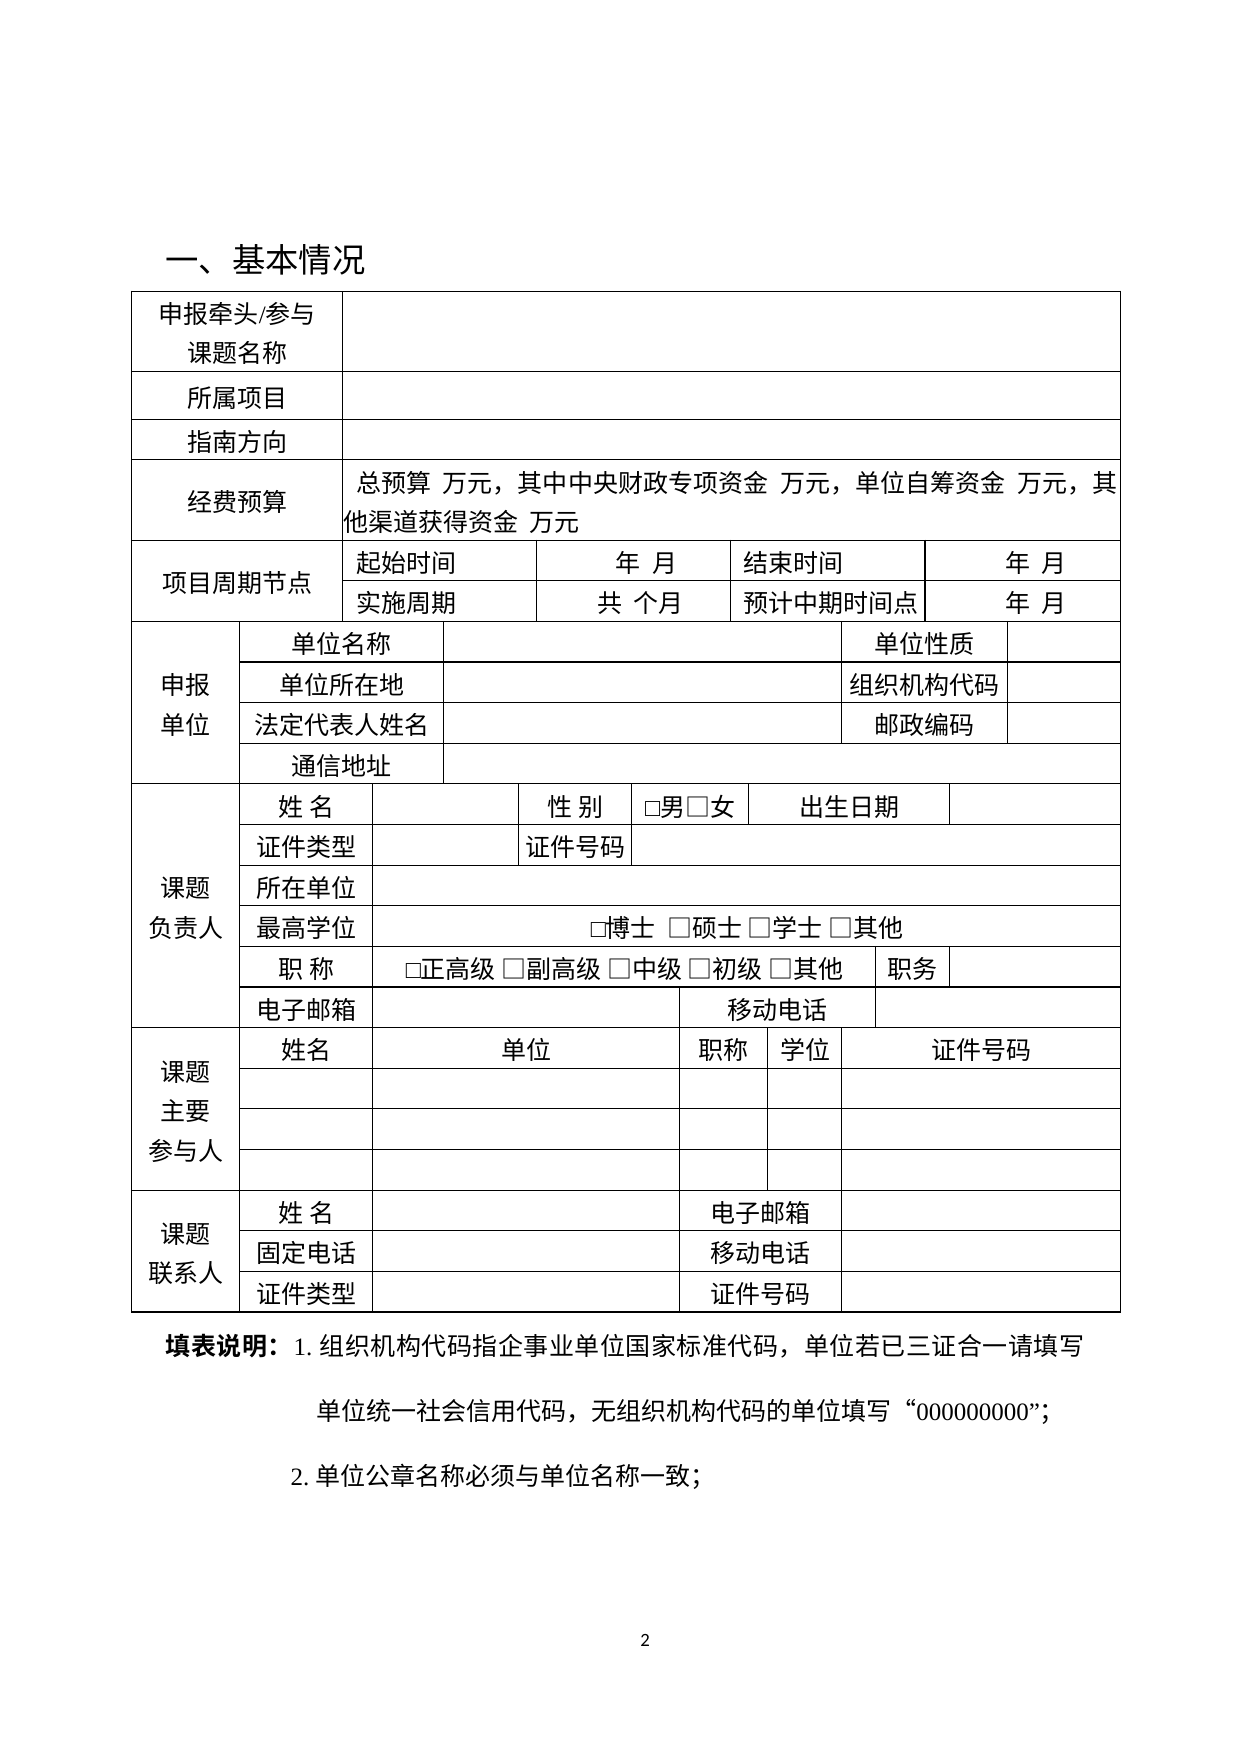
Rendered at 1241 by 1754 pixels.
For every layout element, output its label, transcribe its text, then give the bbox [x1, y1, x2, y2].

table_cell 所在单位 [240, 866, 372, 905]
table_cell [842, 1150, 1120, 1189]
table_cell 所属项目 [132, 372, 342, 419]
table_cell 移动电话 [680, 988, 875, 1027]
table_cell 证件号码 [842, 1028, 1120, 1068]
table_cell 法定代表人姓名 [240, 703, 443, 743]
table_cell [373, 1069, 679, 1108]
table_cell [373, 1109, 679, 1149]
table_cell [240, 1109, 372, 1149]
table_cell [950, 784, 1120, 824]
table_cell 经费预算 [132, 460, 342, 539]
text 一、基本情况 [165, 226, 1087, 291]
table_cell □正高级 □副高级 □中级 □初级 □其他 [373, 947, 875, 986]
table_cell 证件类型 [240, 825, 372, 864]
table_cell 移动电话 [680, 1231, 841, 1271]
table_cell 姓 名 [240, 1191, 372, 1230]
table_cell 课题 主要 参与人 [132, 1028, 239, 1189]
table_cell □博士 □硕士 □学士 □其他 [373, 906, 1120, 946]
table_cell 总预算 万元，其中中央财政专项资金 万元，单位自筹资金 万元，其他渠道获得资金 万元 [343, 460, 1120, 539]
table_cell [444, 744, 1120, 783]
text 填表说明：1. 组织机构代码指企事业单位国家标准代码，单位若已三证合一请填写单位统一社会信用代码，无组织机构代码的单位填写“000000000”； [165, 1313, 1087, 1442]
table_cell [842, 1191, 1120, 1230]
table_cell [373, 825, 518, 864]
table_cell [632, 825, 1120, 864]
table_cell 最高学位 [240, 906, 372, 946]
table_cell 课题 负责人 [132, 784, 239, 1027]
table_header 申报牵头/参与 课题名称 [132, 292, 342, 371]
table_cell [1008, 703, 1120, 743]
table_cell [373, 988, 679, 1027]
table_cell [1008, 622, 1120, 661]
table_cell 年 月 [926, 581, 1120, 621]
table_cell [373, 866, 1120, 905]
table_cell 年 月 [537, 541, 730, 580]
table_cell 单位 [373, 1028, 679, 1068]
table_cell 性 别 [519, 784, 631, 824]
table_cell 学位 [768, 1028, 841, 1068]
table_cell 组织机构代码 [842, 663, 1007, 702]
table_cell [842, 1272, 1120, 1311]
table_cell 姓名 [240, 1028, 372, 1068]
table_cell [240, 1150, 372, 1189]
table_cell [842, 1109, 1120, 1149]
table_cell 单位名称 [240, 622, 443, 661]
table_cell [842, 1231, 1120, 1271]
table_cell 证件号码 [680, 1272, 841, 1311]
table_cell [373, 1191, 679, 1230]
table_cell 指南方向 [132, 420, 342, 459]
table_cell 预计中期时间点 [731, 581, 924, 621]
table_cell [768, 1109, 841, 1149]
table_cell [373, 784, 518, 824]
text 2. 单位公章名称必须与单位名称一致； [165, 1442, 1087, 1507]
table_cell [444, 622, 841, 661]
table_cell [680, 1069, 767, 1108]
table_cell 邮政编码 [842, 703, 1007, 743]
table_cell [680, 1150, 767, 1189]
table_cell 起始时间 [343, 541, 536, 580]
table_cell 证件类型 [240, 1272, 372, 1311]
table_cell 姓 名 [240, 784, 372, 824]
table_cell [842, 1069, 1120, 1108]
table_cell [343, 372, 1120, 419]
table_header [343, 292, 1120, 371]
table_cell 职务 [876, 947, 949, 986]
table_cell 年 月 [926, 541, 1120, 580]
table_cell [343, 420, 1120, 459]
table_cell 实施周期 [343, 581, 536, 621]
table_cell [444, 703, 841, 743]
table_cell 申报 单位 [132, 622, 239, 783]
table_cell [768, 1150, 841, 1189]
table_cell 职 称 [240, 947, 372, 986]
table_cell 共 个月 [537, 581, 730, 621]
table_cell [373, 1231, 679, 1271]
table_cell 课题 联系人 [132, 1191, 239, 1311]
table_cell 电子邮箱 [680, 1191, 841, 1230]
table_cell [373, 1150, 679, 1189]
table_cell 证件号码 [519, 825, 631, 864]
table_cell [876, 988, 1120, 1027]
table_cell [768, 1069, 841, 1108]
table_cell 通信地址 [240, 744, 443, 783]
table_cell 电子邮箱 [240, 988, 372, 1027]
table_cell [1008, 663, 1120, 702]
table_cell 单位所在地 [240, 663, 443, 702]
table_cell 单位性质 [842, 622, 1007, 661]
table_cell 固定电话 [240, 1231, 372, 1271]
table_cell 出生日期 [749, 784, 949, 824]
table_cell 项目周期节点 [132, 541, 342, 621]
table_cell 职称 [680, 1028, 767, 1068]
table_cell □男□女 [632, 784, 748, 824]
table_cell [373, 1272, 679, 1311]
table_cell [950, 947, 1120, 986]
table_cell [240, 1069, 372, 1108]
table_cell [444, 663, 841, 702]
table_cell [680, 1109, 767, 1149]
table_cell 结束时间 [731, 541, 924, 580]
